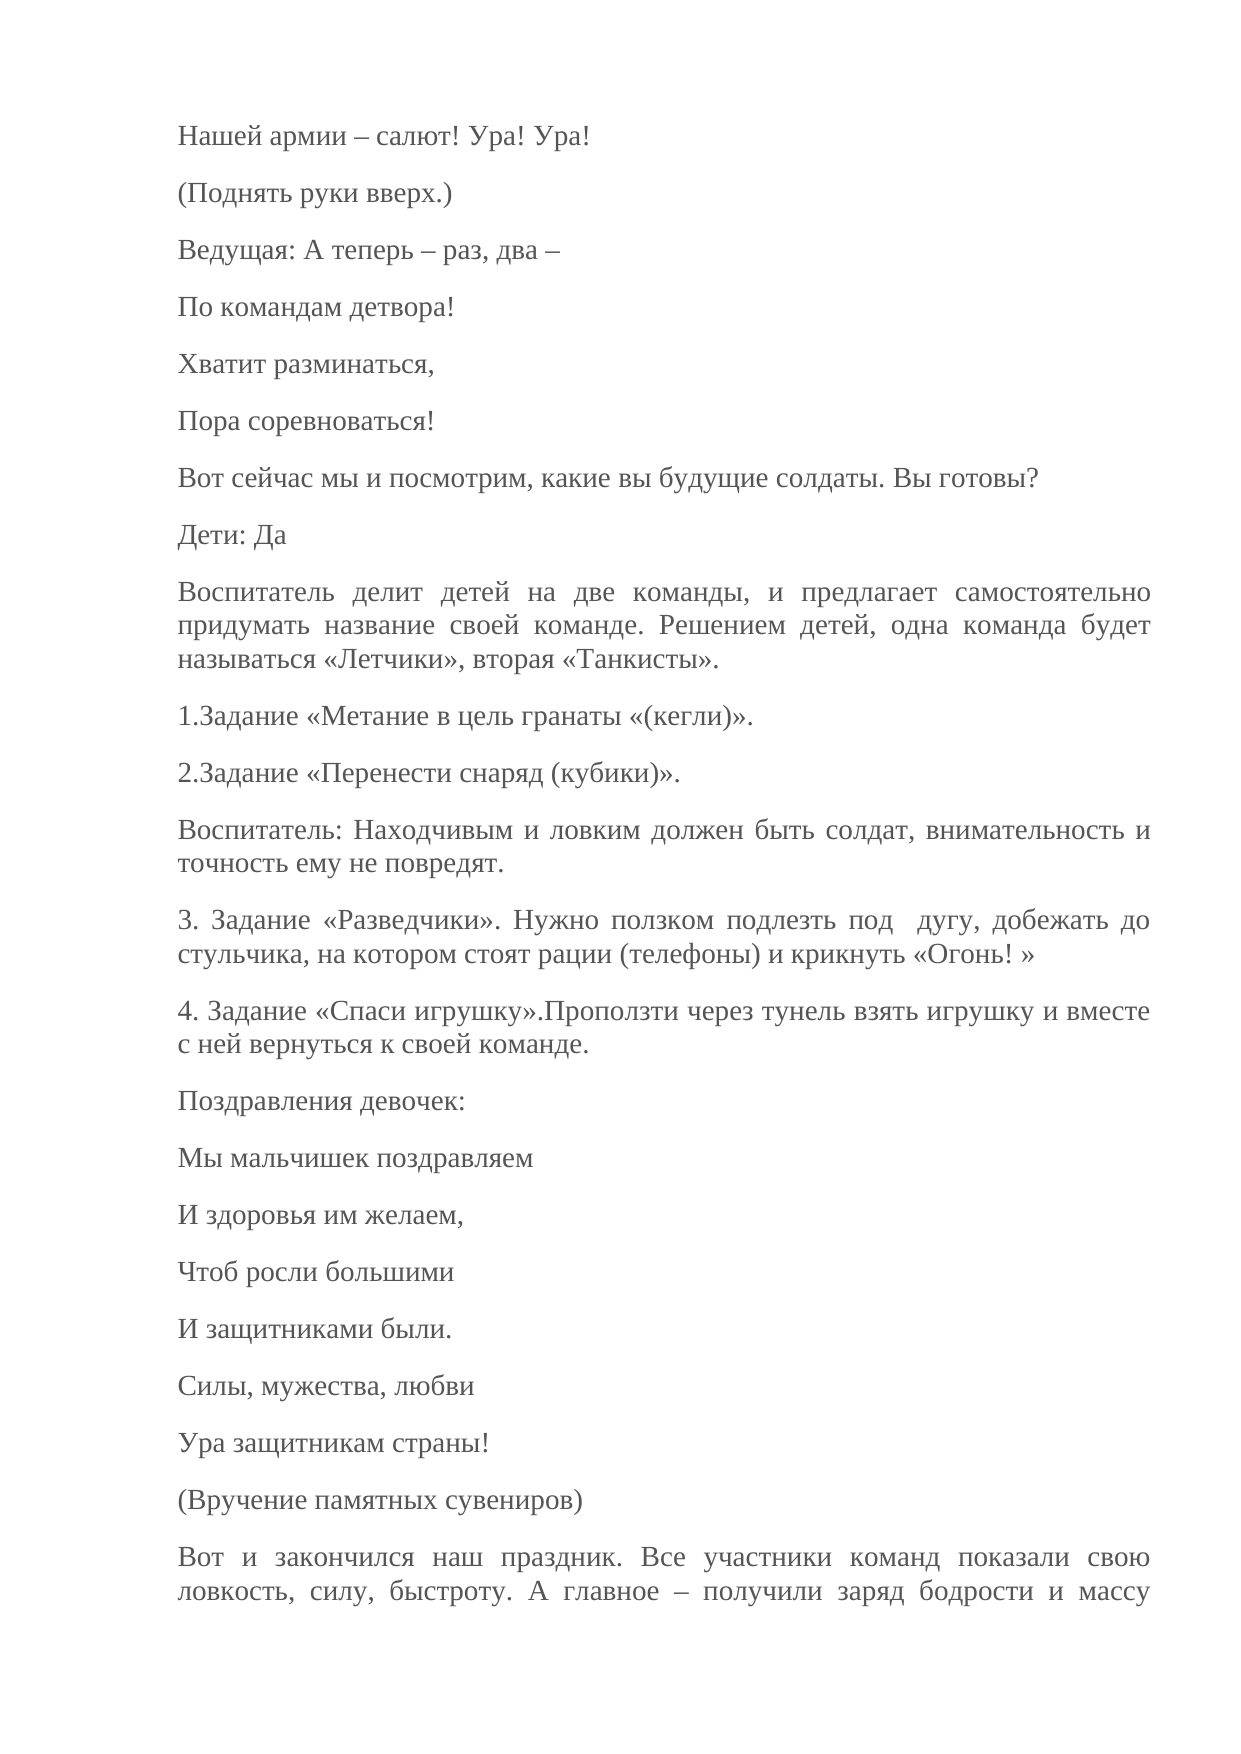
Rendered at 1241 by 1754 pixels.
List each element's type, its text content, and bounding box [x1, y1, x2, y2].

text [177, 1539, 1152, 1606]
text Ура защитникам страны! [177, 1425, 1152, 1459]
text Мы мальчишек поздравляем [177, 1141, 1152, 1174]
text Воспитатель делит детей на две команды, и предлагает самостоятельно придумать название своей команде. Решением детей, одна команда будет называться «Летчики», вторая «Танкисты». [177, 574, 1152, 674]
text Дети: Да [177, 517, 1152, 551]
text Силы, мужества, любви [177, 1368, 1152, 1402]
text 1.Задание «Метание в цель гранаты «(кегли)». [177, 698, 1152, 732]
text Чтоб росли большими [177, 1254, 1152, 1288]
text 3. Задание «Разведчики». Нужно ползком подлезть под дугу, добежать до стульчика, на котором стоят рации (телефоны) и крикнуть «Огонь! » [177, 902, 1152, 969]
text По командам детвора! [177, 289, 1152, 323]
text Вот сейчас мы и посмотрим, какие вы будущие солдаты. Вы готовы? [177, 460, 1152, 493]
text 2.Задание «Перенести снаряд (кубики)». [177, 755, 1152, 788]
text (Поднять руки вверх.) [177, 175, 1152, 209]
text И защитниками были. [177, 1311, 1152, 1345]
text Воспитатель: Находчивым и ловким должен быть солдат, внимательность и точность ему не повредят. [177, 812, 1152, 879]
text Нашей армии – салют! Ура! Ура! [177, 118, 1152, 152]
text Ведущая: А теперь – раз, два – [177, 232, 1152, 266]
text 4. Задание «Спаси игрушку».Проползти через тунель взять игрушку и вместе с ней вернуться к своей команде. [177, 993, 1152, 1060]
text Поздравления девочек: [177, 1083, 1152, 1117]
text И здоровья им желаем, [177, 1197, 1152, 1231]
text Пора соревноваться! [177, 403, 1152, 437]
text Хватит разминаться, [177, 346, 1152, 379]
text (Вручение памятных сувениров) [177, 1482, 1152, 1516]
